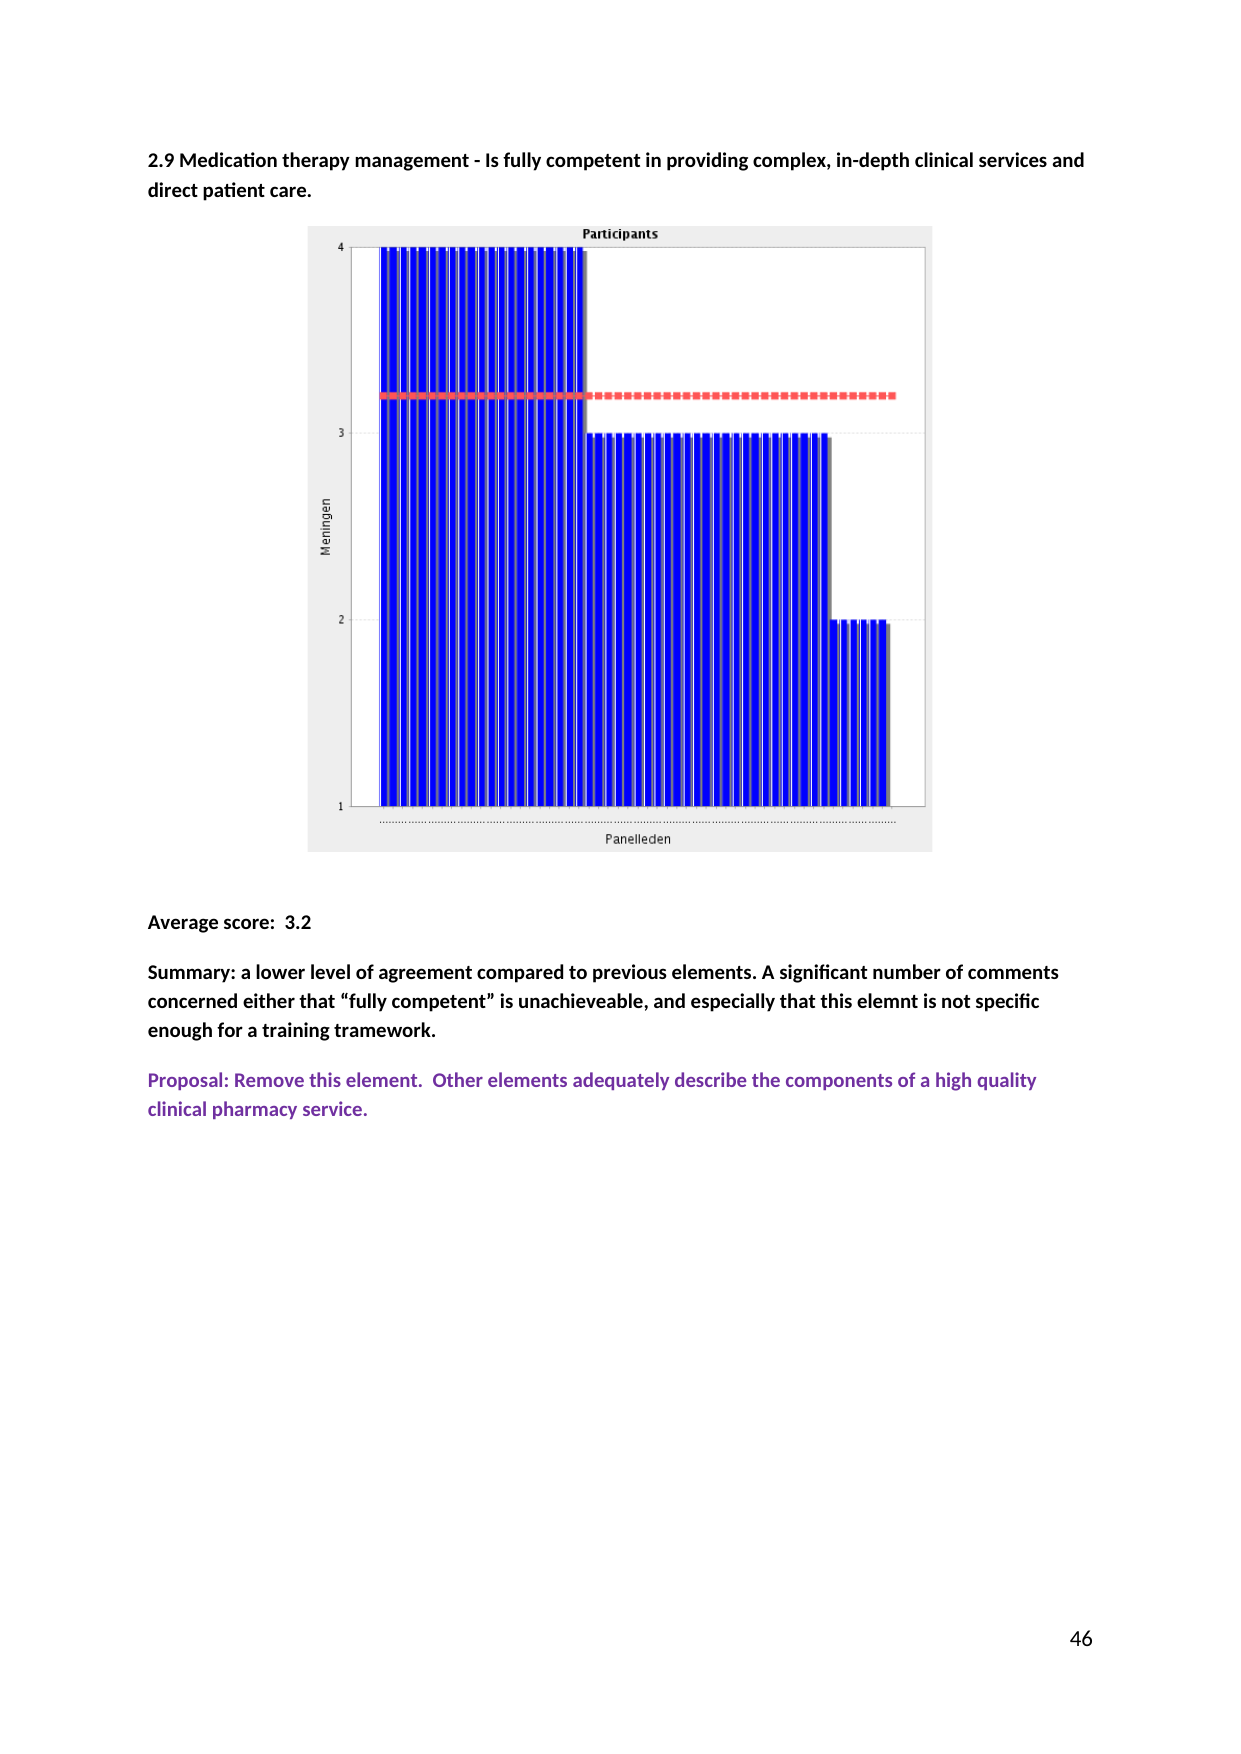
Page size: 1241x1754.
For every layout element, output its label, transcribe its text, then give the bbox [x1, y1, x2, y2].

text 2.9 Medication therapy management - Is fully competent in providing complex, in-depth clinical services and direct patient care. [148, 148, 1093, 202]
text Summary: a lower level of agreement compared to previous elements. A significant number of comments concerned either that “fully competent” is unachieveable, and especially that this elemnt is not specific enough for a training tramework. [148, 959, 1093, 1043]
picture [307, 226, 933, 852]
text Average score: 3.2 [148, 909, 1093, 934]
text Proposal: Remove this element. Other elements adequately describe the components of a high quality clinical pharmacy service. [148, 1067, 1093, 1122]
